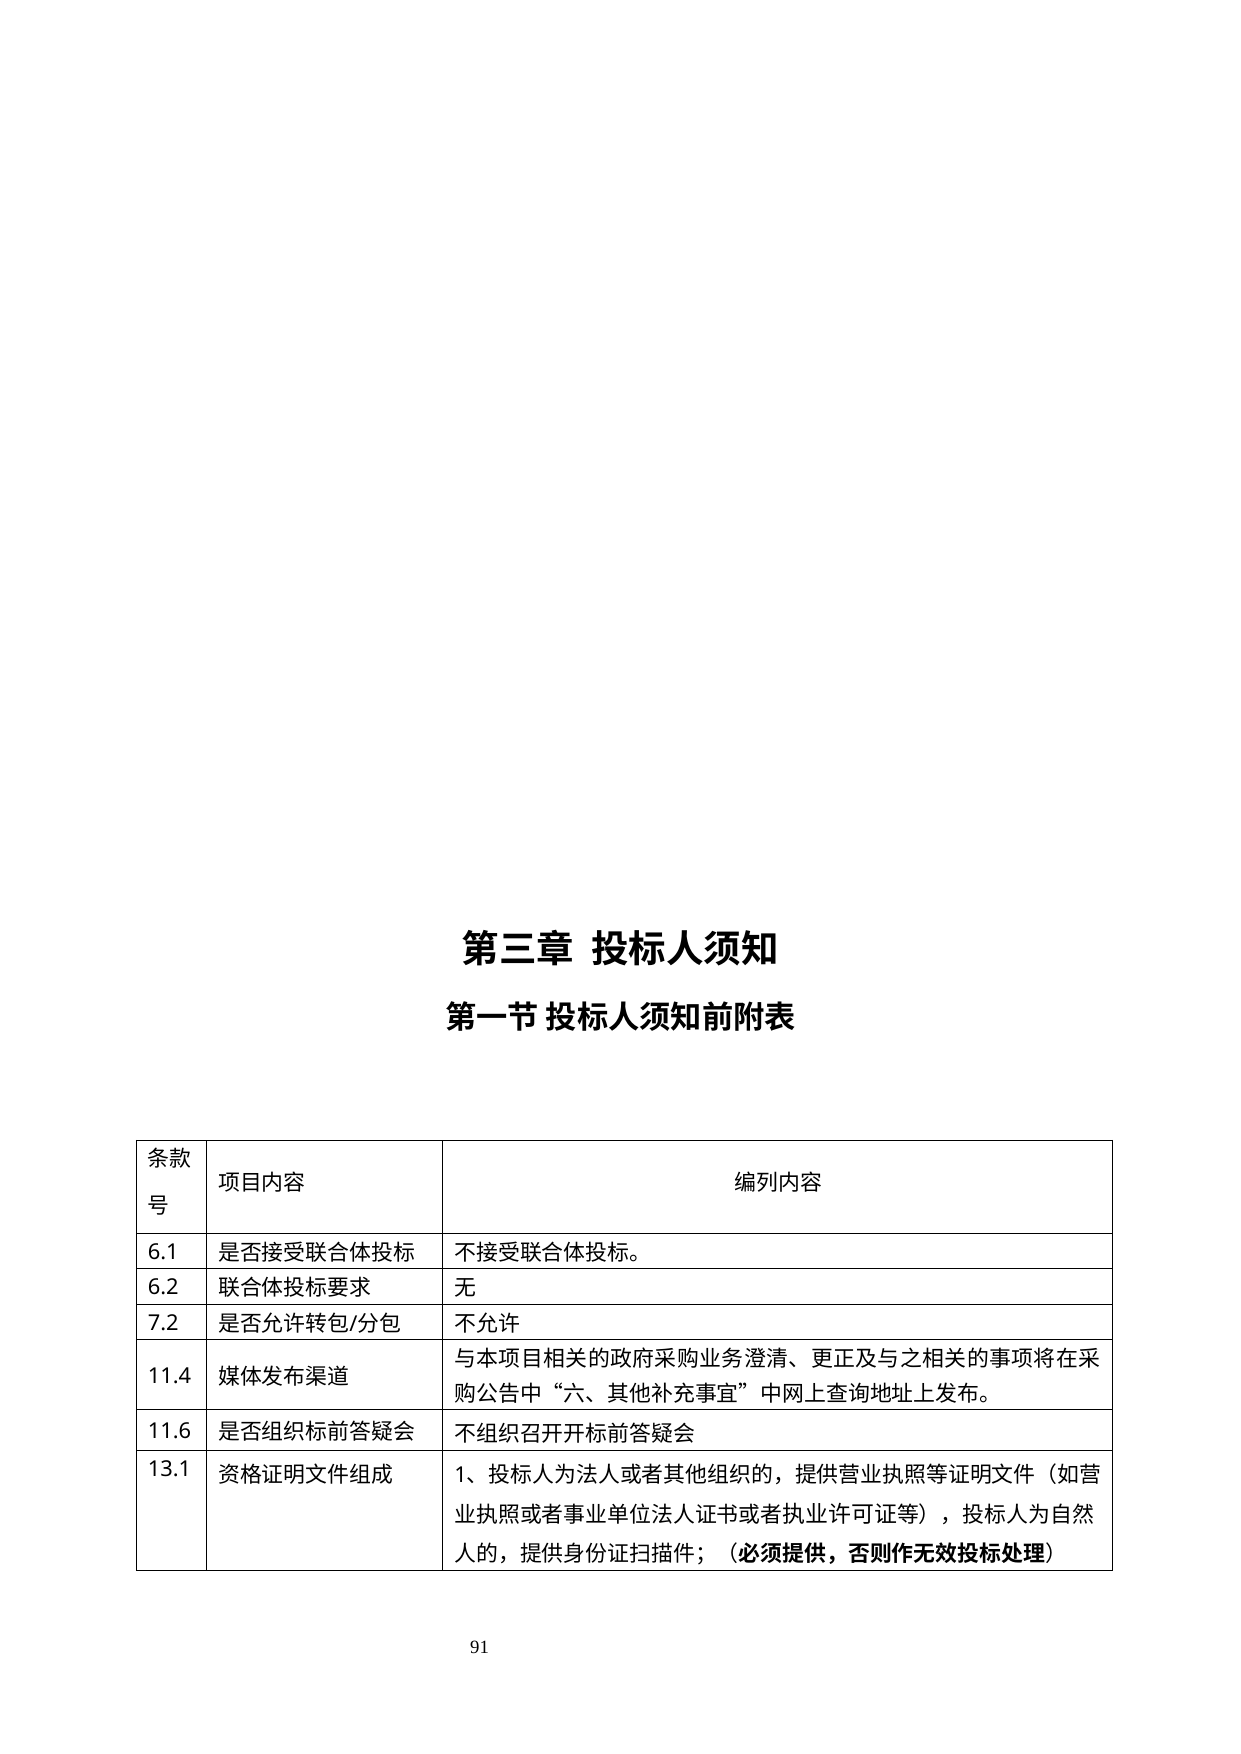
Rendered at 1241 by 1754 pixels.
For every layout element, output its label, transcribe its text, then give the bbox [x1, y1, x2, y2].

table_cell 是否接受联合体投标 [207, 1234, 442, 1268]
table_cell 6.1 [137, 1234, 206, 1268]
table_cell 资格证明文件组成 [207, 1451, 442, 1569]
table_cell 与本项目相关的政府采购业务澄清、更正及与之相关的事项将在采购公告中“六、其他补充事宜”中网上查询地址上发布。 [443, 1340, 1112, 1409]
table_cell 不允许 [443, 1305, 1112, 1339]
table_cell 无 [443, 1269, 1112, 1303]
table_cell 6.2 [137, 1269, 206, 1303]
table_cell 是否允许转包/分包 [207, 1305, 442, 1339]
table_cell 是否组织标前答疑会 [207, 1410, 442, 1450]
table_cell 11.4 [137, 1340, 206, 1409]
table_cell 不接受联合体投标。 [443, 1234, 1112, 1268]
table_cell 媒体发布渠道 [207, 1340, 442, 1409]
text 第三章 投标人须知 [148, 911, 1093, 980]
table_header 条款号 [137, 1141, 206, 1232]
table_cell 联合体投标要求 [207, 1269, 442, 1303]
table_cell 13.1 [137, 1451, 206, 1569]
table_cell 11.6 [137, 1410, 206, 1450]
table_header 项目内容 [207, 1141, 442, 1232]
table_cell 不组织召开开标前答疑会 [443, 1410, 1112, 1450]
table_cell 7.2 [137, 1305, 206, 1339]
text 第一节 投标人须知前附表 [148, 980, 1093, 1049]
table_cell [443, 1451, 1112, 1569]
table_header 编列内容 [443, 1141, 1112, 1232]
